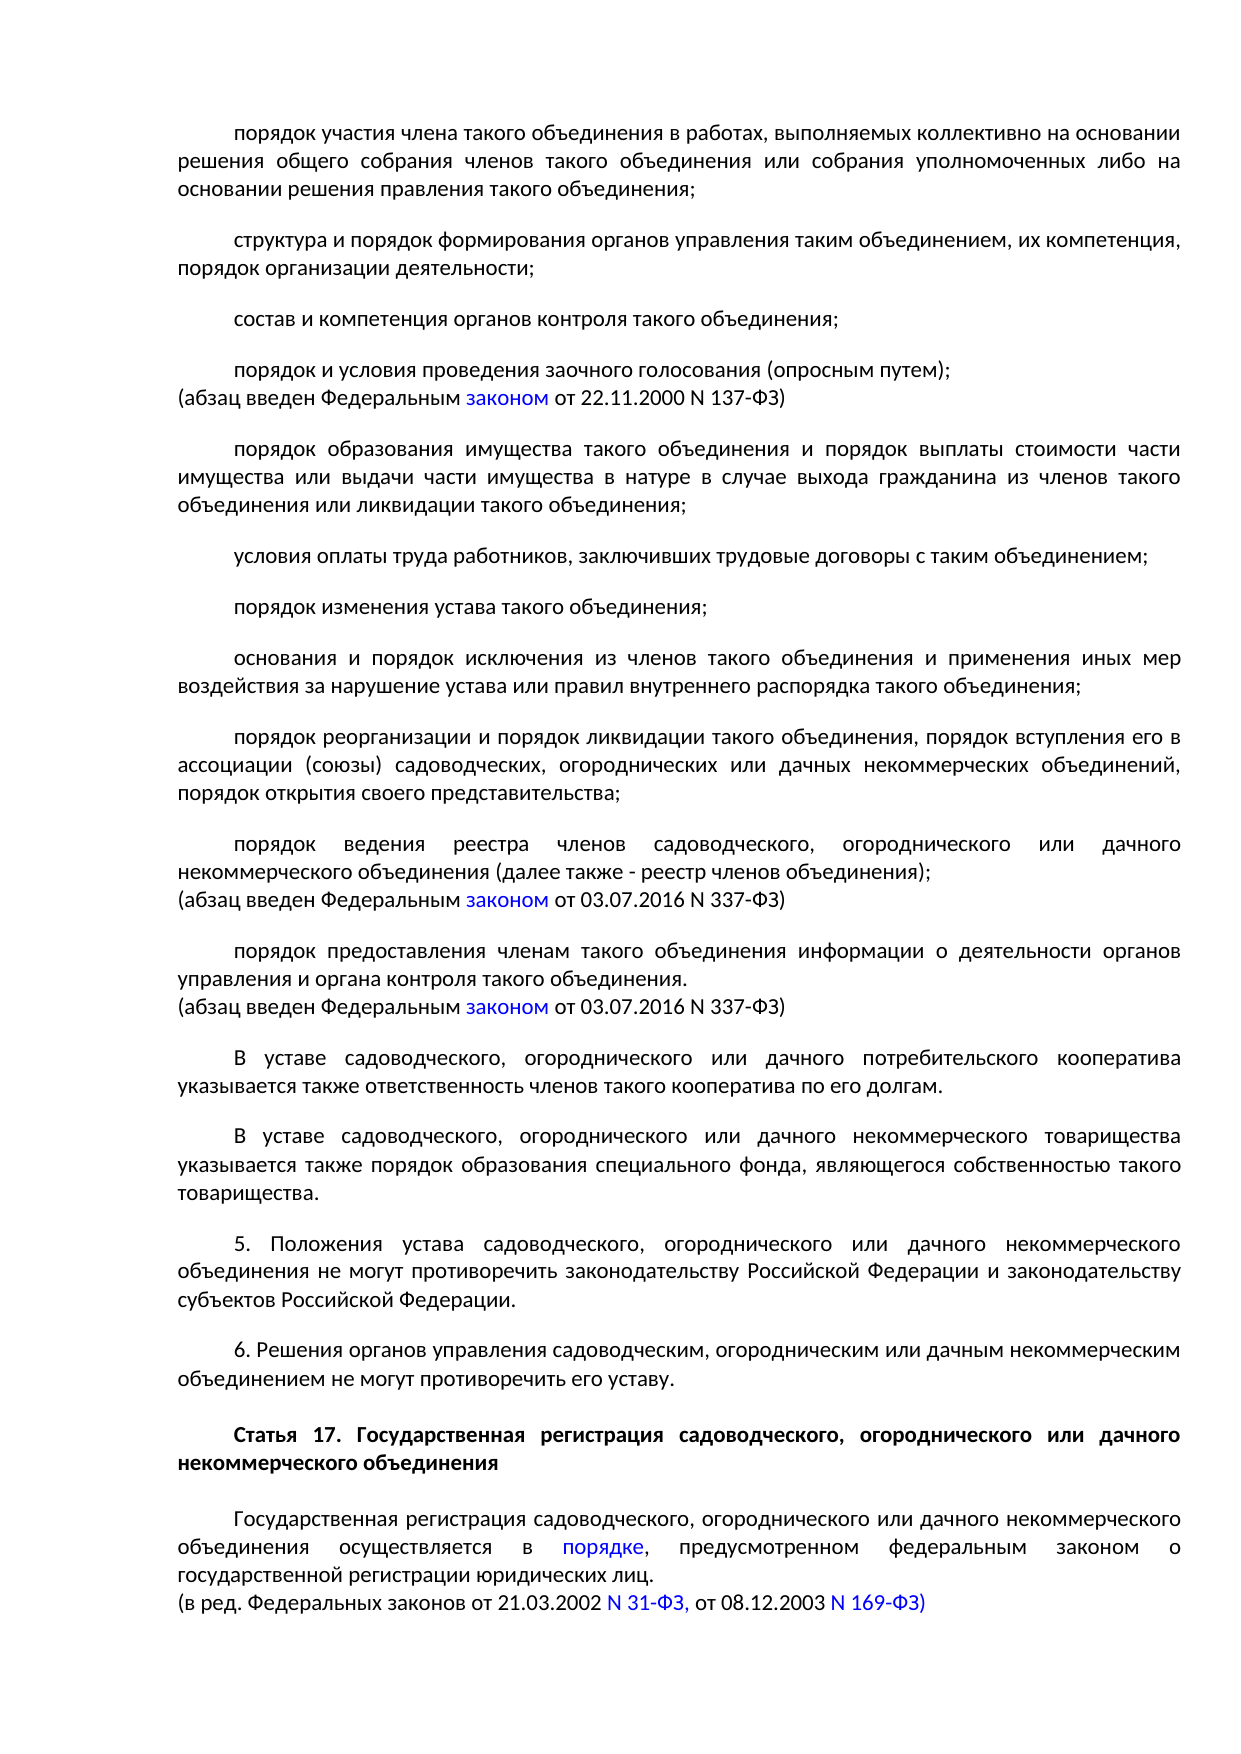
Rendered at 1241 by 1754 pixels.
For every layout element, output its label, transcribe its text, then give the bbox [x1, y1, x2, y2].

text (абзац введен Федеральным законом от 03.07.2016 N 337-ФЗ) [177, 992, 1181, 1020]
text порядок образования имущества такого объединения и порядок выплаты стоимости части имущества или выдачи части имущества в натуре в случае выхода гражданина из членов такого объединения или ликвидации такого объединения; [177, 434, 1181, 518]
text (в ред. Федеральных законов от 21.03.2002 N 31-ФЗ, от 08.12.2003 N 169-ФЗ) [177, 1588, 1181, 1616]
text 5. Положения устава садоводческого, огороднического или дачного некоммерческого объединения не могут противоречить законодательству Российской Федерации и законодательству субъектов Российской Федерации. [177, 1229, 1181, 1313]
text порядок предоставления членам такого объединения информации о деятельности органов управления и органа контроля такого объединения. [177, 936, 1181, 992]
text В уставе садоводческого, огороднического или дачного потребительского кооператива указывается также ответственность членов такого кооператива по его долгам. [177, 1043, 1181, 1099]
text 6. Решения органов управления садоводческим, огородническим или дачным некоммерческим объединением не могут противоречить его уставу. [177, 1336, 1181, 1392]
text порядок реорганизации и порядок ликвидации такого объединения, порядок вступления его в ассоциации (союзы) садоводческих, огороднических или дачных некоммерческих объединений, порядок открытия своего представительства; [177, 722, 1181, 806]
text состав и компетенция органов контроля такого объединения; [177, 304, 1181, 332]
text порядок и условия проведения заочного голосования (опросным путем); [177, 355, 1181, 383]
text (абзац введен Федеральным законом от 22.11.2000 N 137-ФЗ) [177, 383, 1181, 411]
text структура и порядок формирования органов управления таким объединением, их компетенция, порядок организации деятельности; [177, 225, 1181, 281]
text Государственная регистрация садоводческого, огороднического или дачного некоммерческого объединения осуществляется в порядке, предусмотренном федеральным законом о государственной регистрации юридических лиц. [177, 1504, 1181, 1588]
text основания и порядок исключения из членов такого объединения и применения иных мер воздействия за нарушение устава или правил внутреннего распорядка такого объединения; [177, 643, 1181, 699]
text порядок участия члена такого объединения в работах, выполняемых коллективно на основании решения общего собрания членов такого объединения или собрания уполномоченных либо на основании решения правления такого объединения; [177, 118, 1181, 202]
text порядок ведения реестра членов садоводческого, огороднического или дачного некоммерческого объединения (далее также - реестр членов объединения); [177, 829, 1181, 885]
text порядок изменения устава такого объединения; [177, 592, 1181, 620]
text (абзац введен Федеральным законом от 03.07.2016 N 337-ФЗ) [177, 885, 1181, 913]
text В уставе садоводческого, огороднического или дачного некоммерческого товарищества указывается также порядок образования специального фонда, являющегося собственностью такого товарищества. [177, 1122, 1181, 1206]
text условия оплаты труда работников, заключивших трудовые договоры с таким объединением; [177, 541, 1181, 569]
title Статья 17. Государственная регистрация садоводческого, огороднического или дачного некоммерческого объединения [177, 1420, 1181, 1476]
